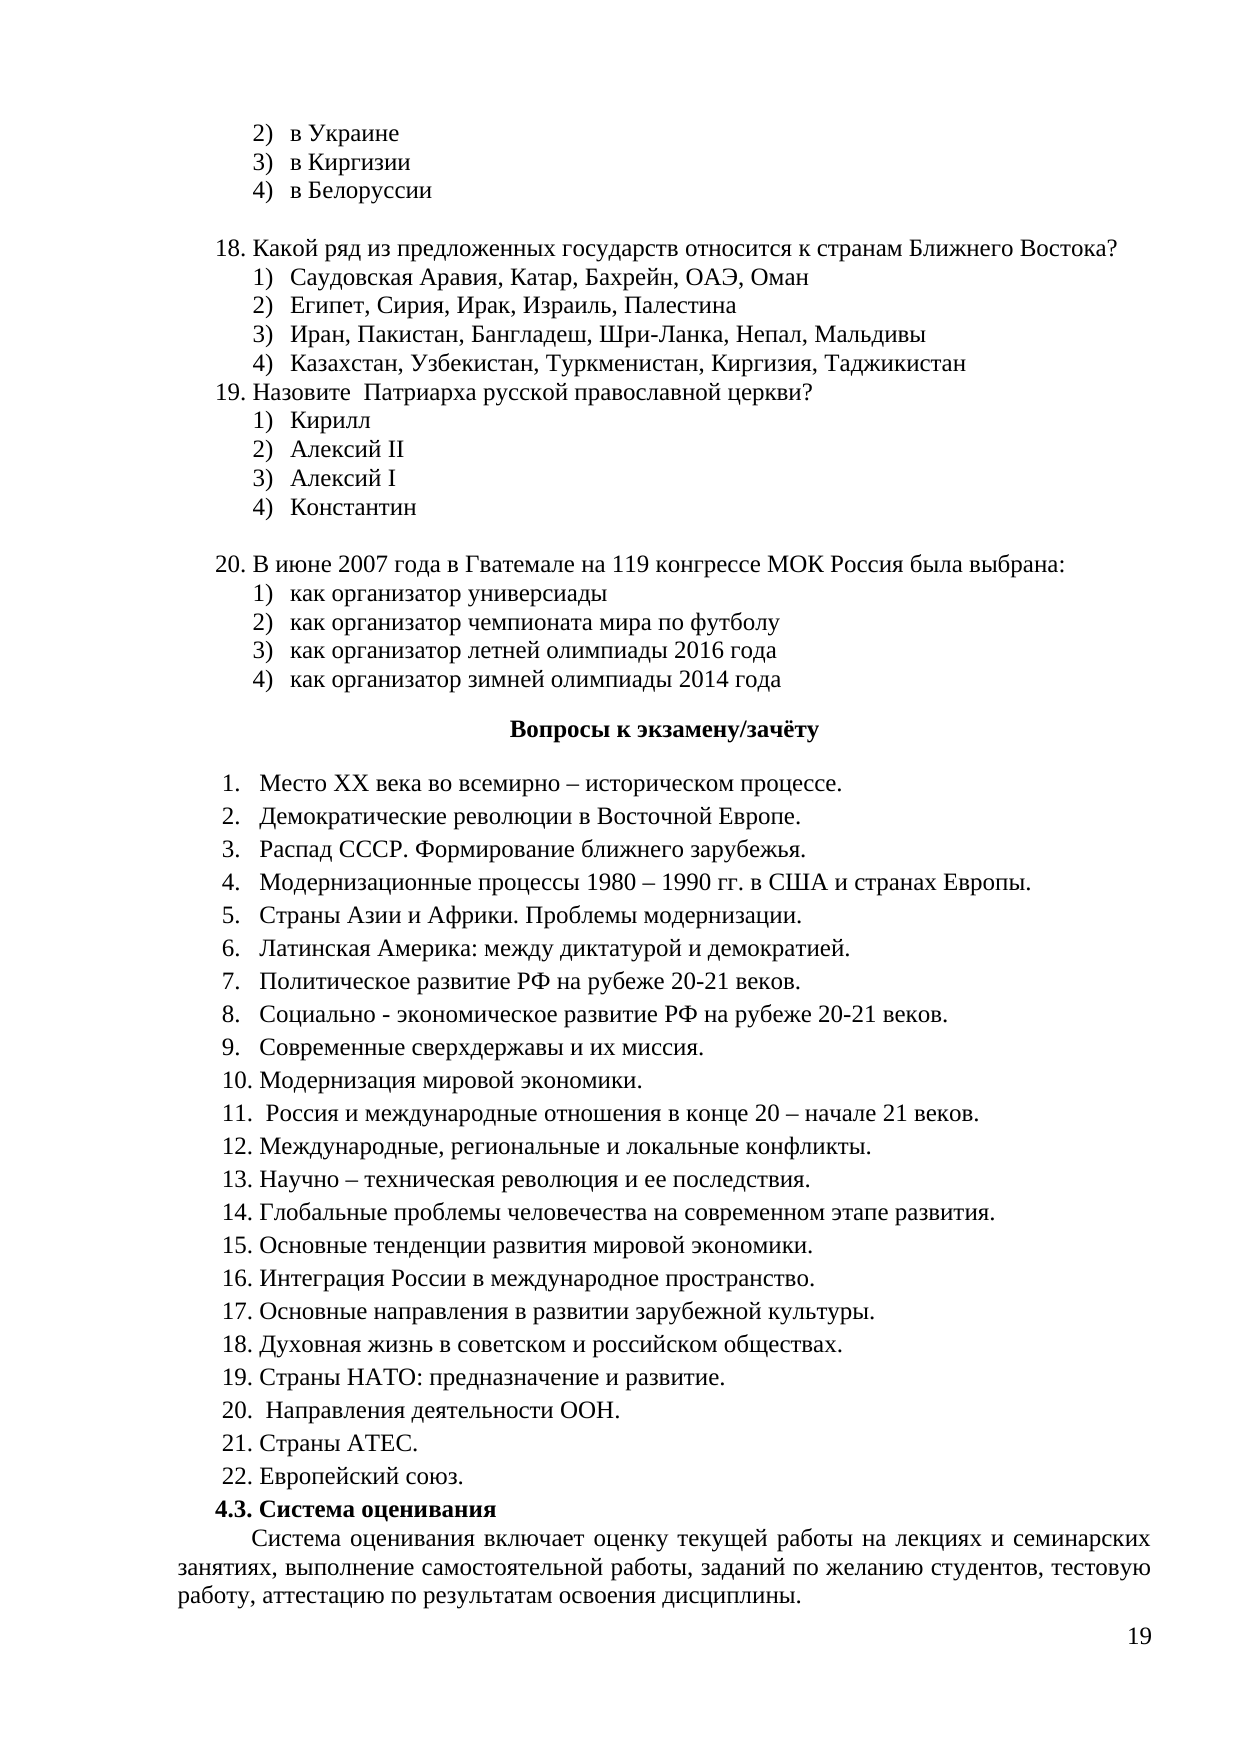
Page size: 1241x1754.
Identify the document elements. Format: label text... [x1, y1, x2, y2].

text 4.3. Система оценивания [215, 1494, 1152, 1523]
list в Украине [252, 118, 1152, 147]
list Саудовская Аравия, Катар, Бахрейн, ОАЭ, Оман [252, 262, 1152, 291]
list Политическое развитие РФ на рубеже 20-21 веков. [222, 966, 1152, 995]
list Современные сверхдержавы и их миссия. [222, 1032, 1152, 1061]
list Иран, Пакистан, Бангладеш, Шри-Ланка, Непал, Мальдивы [252, 319, 1152, 348]
list Страны АТЕС. [222, 1428, 1152, 1457]
list Кирилл [252, 406, 1152, 434]
list Константин [252, 492, 1152, 521]
text Система оценивания включает оценку текущей работы на лекциях и семинарских занятиях, выполнение самостоятельной работы, заданий по желанию студентов, тестовую работу, аттестацию по результатам освоения дисциплины. [177, 1523, 1152, 1609]
list Научно – техническая революция и ее последствия. [222, 1164, 1152, 1193]
list Европейский союз. [222, 1461, 1152, 1490]
list Демократические революции в Восточной Европе. [222, 801, 1152, 829]
list Модернизация мировой экономики. [222, 1065, 1152, 1094]
list Назовите Патриарха русской православной церкви? [215, 377, 1152, 406]
list В июне 2007 года в Гватемале на 119 конгрессе МОК Россия была выбрана: [215, 549, 1152, 578]
list Латинская Америка: между диктатурой и демократией. [222, 933, 1152, 962]
list Основные тенденции развития мировой экономики. [222, 1230, 1152, 1259]
list как организатор универсиады [252, 578, 1152, 607]
list в Белоруссии [252, 176, 1152, 204]
list как организатор чемпионата мира по футболу [252, 607, 1152, 636]
list Какой ряд из предложенных государств относится к странам Ближнего Востока? [215, 233, 1152, 262]
list Страны НАТО: предназначение и развитие. [222, 1362, 1152, 1391]
list Место XX века во всемирно – историческом процессе. [222, 768, 1152, 797]
list Распад СССР. Формирование ближнего зарубежья. [222, 834, 1152, 863]
list Основные направления в развитии зарубежной культуры. [222, 1296, 1152, 1325]
list Россия и международные отношения в конце 20 – начале 21 веков. [222, 1098, 1152, 1127]
list Глобальные проблемы человечества на современном этапе развития. [222, 1197, 1152, 1226]
list Страны Азии и Африки. Проблемы модернизации. [222, 900, 1152, 929]
list Египет, Сирия, Ирак, Израиль, Палестина [252, 291, 1152, 319]
list Направления деятельности ООН. [222, 1395, 1152, 1424]
text Вопросы к экзамену/зачёту [177, 714, 1152, 743]
list Социально - экономическое развитие РФ на рубеже 20-21 веков. [222, 999, 1152, 1028]
list Алексий II [252, 434, 1152, 463]
list Казахстан, Узбекистан, Туркменистан, Киргизия, Таджикистан [252, 348, 1152, 377]
list Алексий I [252, 463, 1152, 492]
list как организатор летней олимпиады 2016 года [252, 636, 1152, 664]
list Духовная жизнь в советском и российском обществах. [222, 1329, 1152, 1358]
list Модернизационные процессы 1980 – 1990 гг. в США и странах Европы. [222, 867, 1152, 896]
list Интеграция России в международное пространство. [222, 1263, 1152, 1292]
list в Киргизии [252, 147, 1152, 176]
list Международные, региональные и локальные конфликты. [222, 1131, 1152, 1160]
list как организатор зимней олимпиады 2014 года [252, 664, 1152, 693]
